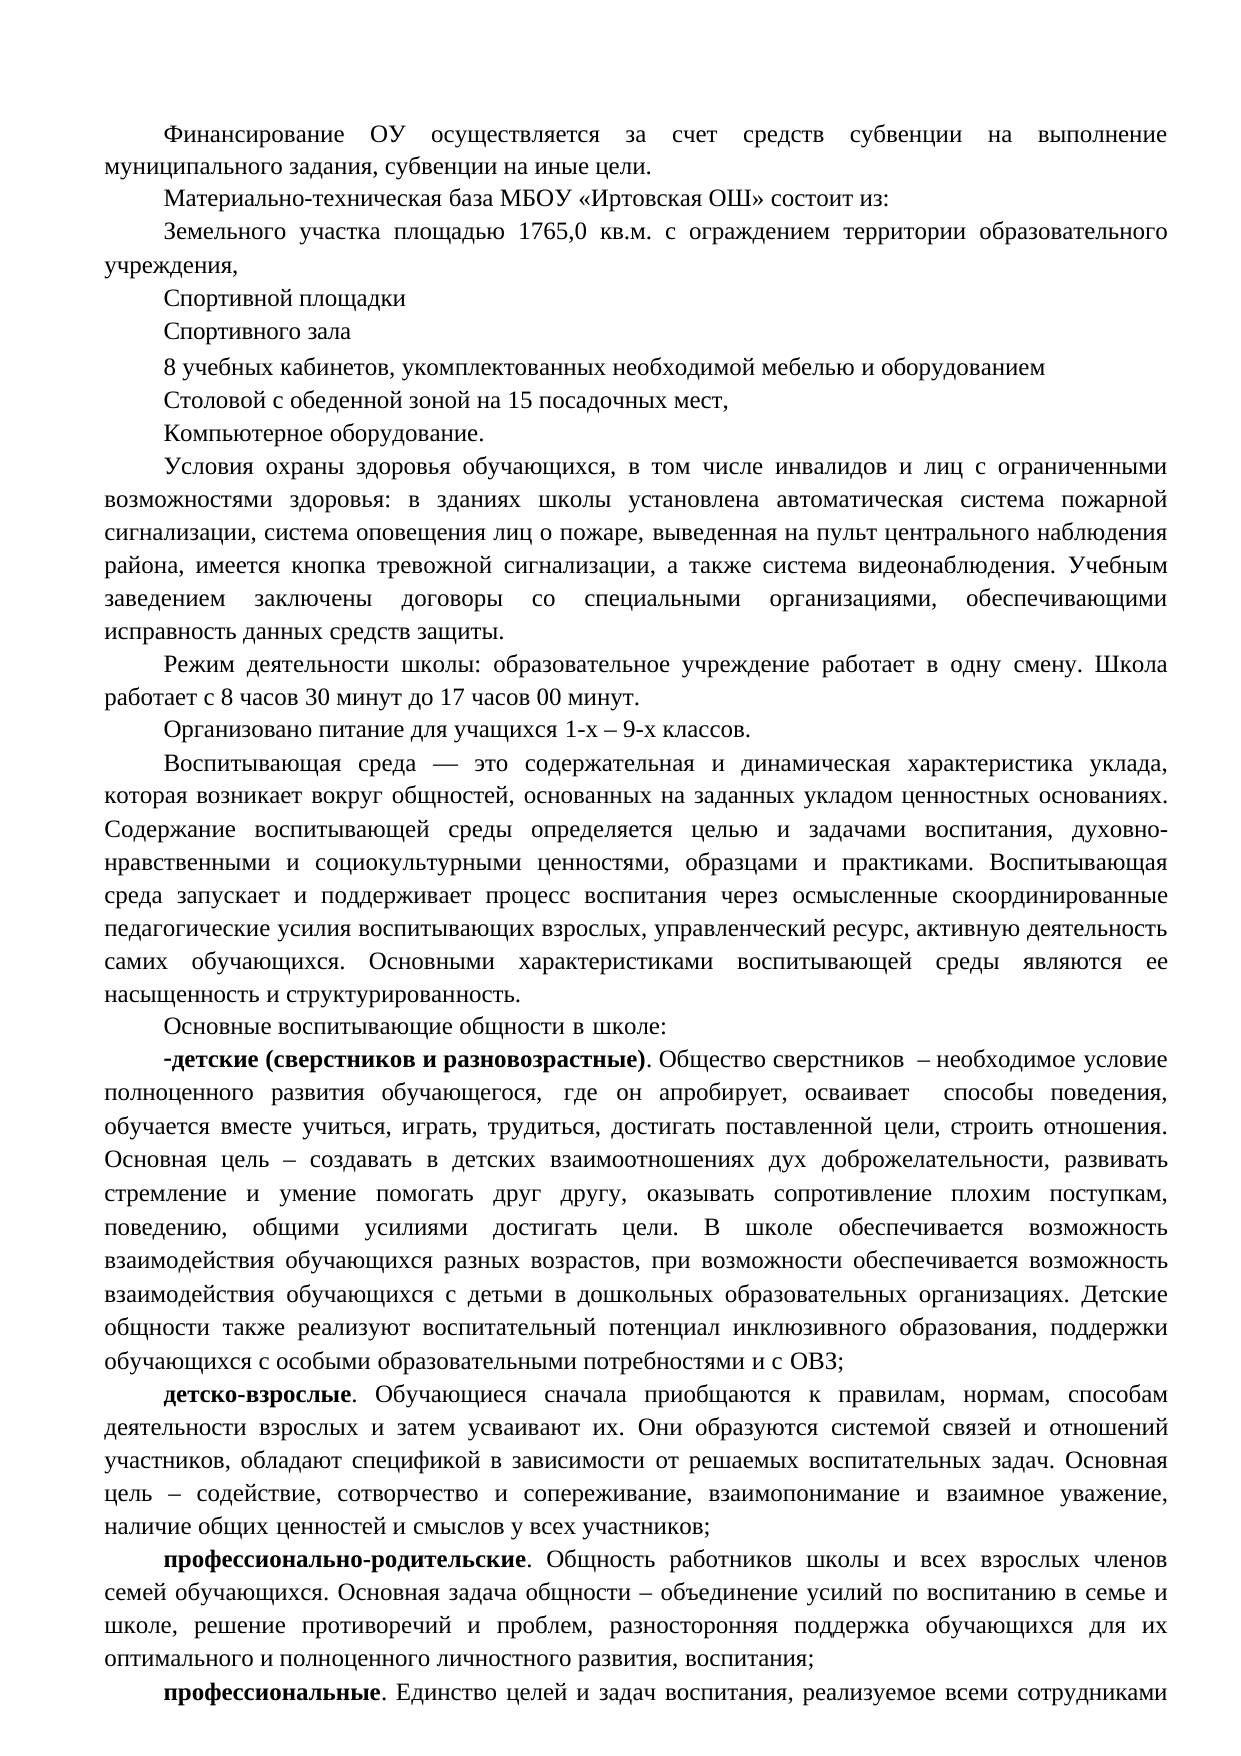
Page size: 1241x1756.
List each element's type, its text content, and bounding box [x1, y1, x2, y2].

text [104, 1677, 1168, 1705]
text детско-взрослые. Обучающиеся сначала приобщаются к правилам, нормам, способам деятельности взрослых и затем усваивают их. Они образуются системой связей и отношений участников, обладают спецификой в зависимости от решаемых воспитательных задач. Основная цель – содействие, сотворчество и сопереживание, взаимопонимание и взаимное уважение, наличие общих ценностей и смыслов у всех участников; [104, 1379, 1168, 1540]
text Условия охраны здоровья обучающихся, в том числе инвалидов и лиц с ограниченными возможностями здоровья: в зданиях школы установлена автоматическая система пожарной сигнализации, система оповещения лиц о пожаре, выведенная на пульт центрального наблюдения района, имеется кнопка тревожной сигнализации, а также система видеонаблюдения. Учебным заведением заключены договоры со специальными организациями, обеспечивающими исправность данных средств защиты. [104, 451, 1168, 644]
text Спортивного зала [104, 316, 1168, 344]
text Воспитывающая среда — это содержательная и динамическая характеристика уклада, которая возникает вокруг общностей, основанных на заданных укладом ценностных основаниях. Содержание воспитывающей среды определяется целью и задачами воспитания, духовно-нравственными и социокультурными ценностями, образцами и практиками. Воспитывающая среда запускает и поддерживает процесс воспитания через осмысленные скоординированные педагогические усилия воспитывающих взрослых, управленческий ресурс, активную деятельность самих обучающихся. Основными характеристиками воспитывающей среды являются ее насыщенность и структурированность. [104, 748, 1168, 1007]
text Материально-техническая база МБОУ «Иртовская ОШ» состоит из: [104, 183, 1168, 212]
text Столовой с обеденной зоной на 15 посадочных мест, [104, 387, 1168, 414]
text Основные воспитывающие общности в школе: [104, 1012, 1168, 1040]
text 8 учебных кабинетов, укомплектованных необходимой мебелью и оборудованием [104, 352, 1168, 381]
text детские (сверстников и разновозрастные). Общество сверстников – необходимое условие полноценного развития обучающегося, где он апробирует, осваивает способы поведения, обучается вместе учиться, играть, трудиться, достигать поставленной цели, строить отношения. Основная цель – создавать в детских взаимоотношениях дух доброжелательности, развивать стремление и умение помогать друг другу, оказывать сопротивление плохим поступкам, поведению, общими усилиями достигать цели. В школе обеспечивается возможность взаимодействия обучающихся разных возрастов, при возможности обеспечивается возможность взаимодействия обучающихся с детьми в дошкольных образовательных организациях. Детские общности также реализуют воспитательный потенциал инклюзивного образования, поддержки обучающихся с особыми образовательными потребностями и с ОВЗ; [104, 1044, 1168, 1374]
text Организовано питание для учащихся 1-х – 9-х классов. [104, 716, 1168, 743]
text Компьютерное оборудование. [104, 418, 1168, 447]
text профессионально-родительские. Общность работников школы и всех взрослых членов семей обучающихся. Основная задача общности – объединение усилий по воспитанию в семье и школе, решение противоречий и проблем, разносторонняя поддержка обучающихся для их оптимального и полноценного личностного развития, воспитания; [104, 1544, 1168, 1672]
text Финансирование ОУ осуществляется за счет средств субвенции на выполнение муниципального задания, субвенции на иные цели. [104, 119, 1168, 180]
text Режим деятельности школы: образовательное учреждение работает в одну смену. Школа работает с 8 часов 30 минут до 17 часов 00 минут. [104, 649, 1168, 711]
text Земельного участка площадью 1765,0 кв.м. с ограждением территории образовательного учреждения, [104, 216, 1168, 279]
text Спортивной площадки [104, 285, 1168, 312]
